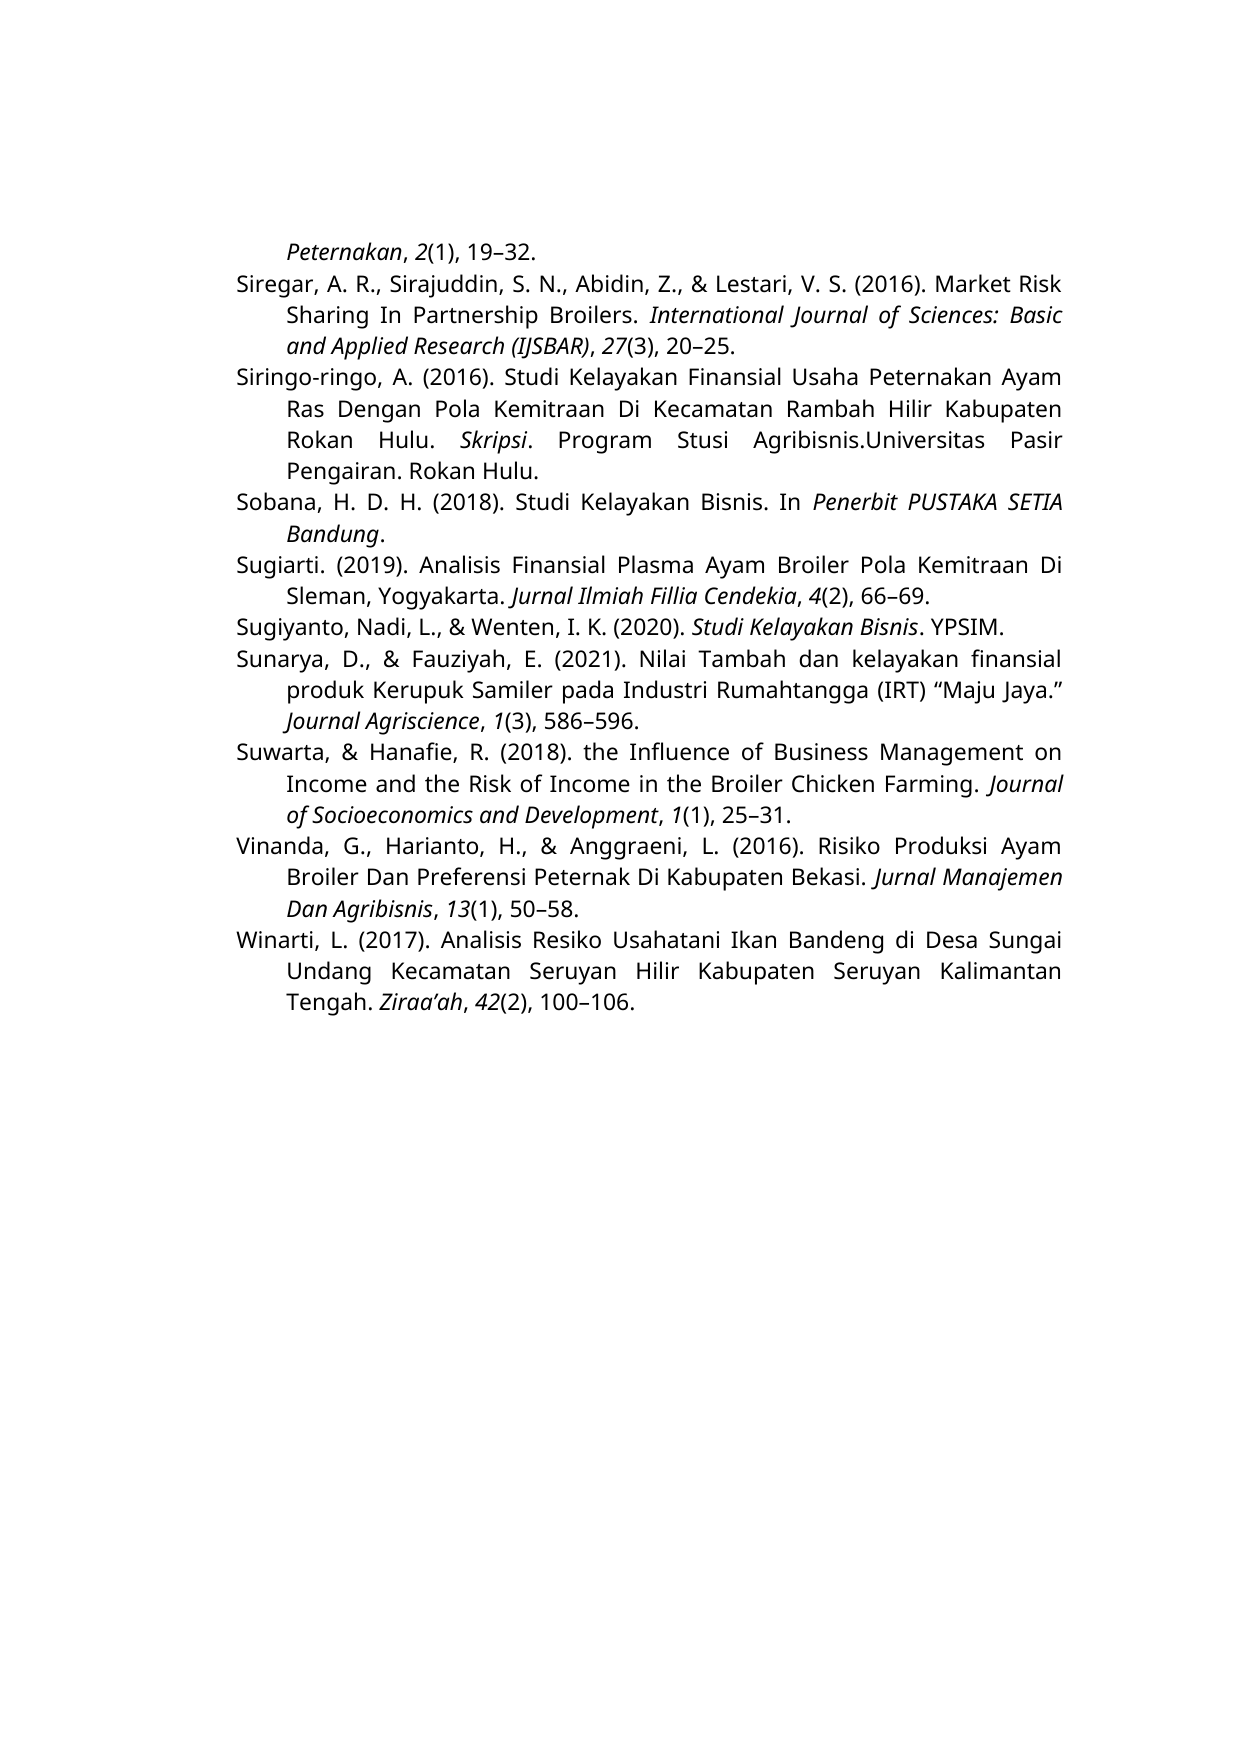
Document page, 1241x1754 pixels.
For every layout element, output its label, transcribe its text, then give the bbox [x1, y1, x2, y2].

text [236, 236, 1063, 267]
text Sobana, H. D. H. (2018). Studi Kelayakan Bisnis. In Penerbit PUSTAKA SETIA Bandung. [236, 486, 1063, 549]
text Winarti, L. (2017). Analisis Resiko Usahatani Ikan Bandeng di Desa Sungai Undang Kecamatan Seruyan Hilir Kabupaten Seruyan Kalimantan Tengah. Ziraa’ah, 42(2), 100–106. [236, 924, 1063, 1017]
text Sunarya, D., & Fauziyah, E. (2021). Nilai Tambah dan kelayakan finansial produk Kerupuk Samiler pada Industri Rumahtangga (IRT) “Maju Jaya.” Journal Agriscience, 1(3), 586–596. [236, 642, 1063, 736]
text Siringo-ringo, A. (2016). Studi Kelayakan Finansial Usaha Peternakan Ayam Ras Dengan Pola Kemitraan Di Kecamatan Rambah Hilir Kabupaten Rokan Hulu. Skripsi. Program Stusi Agribisnis.Universitas Pasir Pengairan. Rokan Hulu. [236, 361, 1063, 486]
text Sugiarti. (2019). Analisis Finansial Plasma Ayam Broiler Pola Kemitraan Di Sleman, Yogyakarta. Jurnal Ilmiah Fillia Cendekia, 4(2), 66–69. [236, 549, 1063, 611]
text Siregar, A. R., Sirajuddin, S. N., Abidin, Z., & Lestari, V. S. (2016). Market Risk Sharing In Partnership Broilers. International Journal of Sciences: Basic and Applied Research (IJSBAR), 27(3), 20–25. [236, 267, 1063, 361]
text Sugiyanto, Nadi, L., & Wenten, I. K. (2020). Studi Kelayakan Bisnis. YPSIM. [236, 611, 1063, 642]
text Vinanda, G., Harianto, H., & Anggraeni, L. (2016). Risiko Produksi Ayam Broiler Dan Preferensi Peternak Di Kabupaten Bekasi. Jurnal Manajemen Dan Agribisnis, 13(1), 50–58. [236, 830, 1063, 924]
text Suwarta, & Hanafie, R. (2018). the Influence of Business Management on Income and the Risk of Income in the Broiler Chicken Farming. Journal of Socioeconomics and Development, 1(1), 25–31. [236, 736, 1063, 830]
